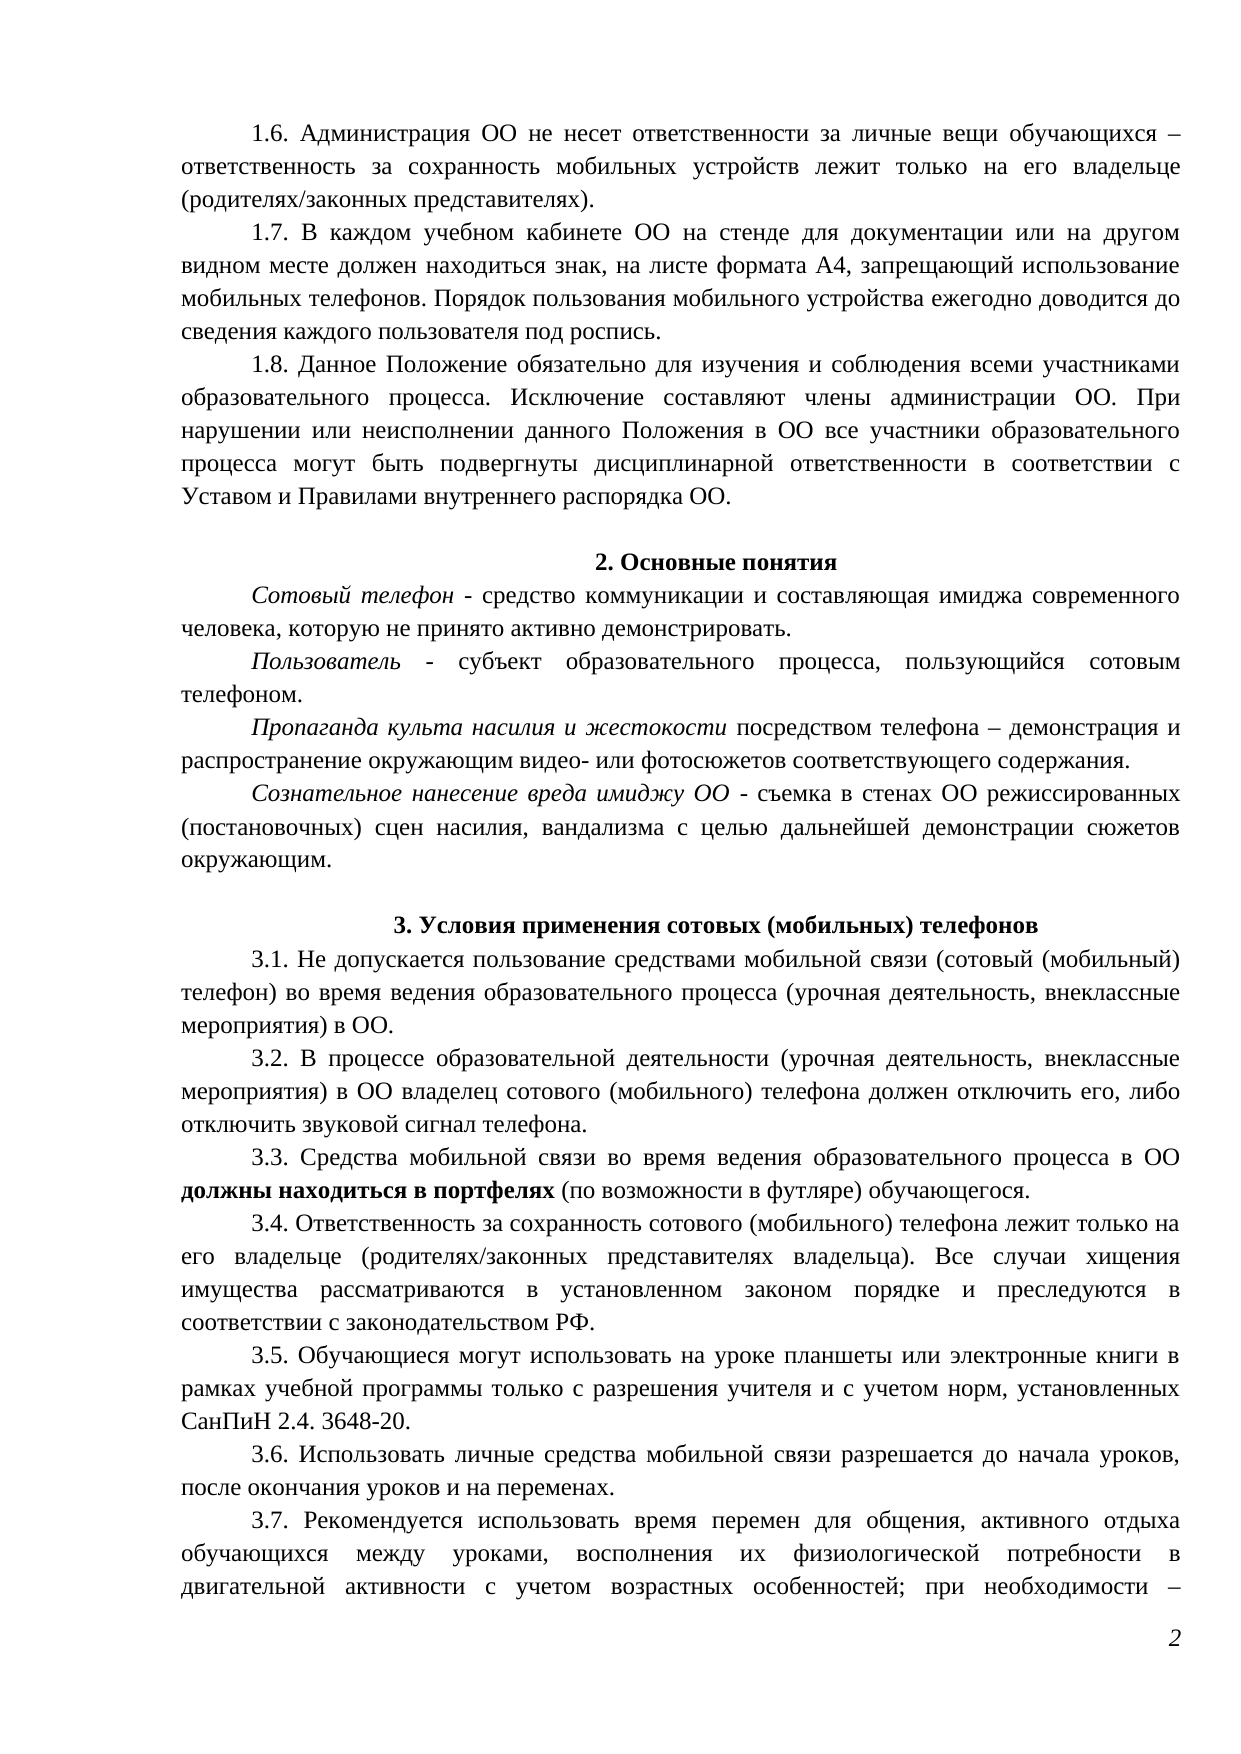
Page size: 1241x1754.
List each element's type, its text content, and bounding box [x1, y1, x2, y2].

text Пропаганда культа насилия и жестокости посредством телефона – демонстрация и распространение окружающим видео- или фотосюжетов соответствующего содержания. [181, 712, 1181, 774]
text 3. Условия применения сотовых (мобильных) телефонов [181, 911, 1181, 939]
text 3.3. Средства мобильной связи во время ведения образовательного процесса в ОО должны находиться в портфелях (по возможности в футляре) обучающегося. [181, 1142, 1181, 1203]
text 3.2. В процессе образовательной деятельности (урочная деятельность, внеклассные мероприятия) в ОО владелец сотового (мобильного) телефона должен отключить его, либо отключить звуковой сигнал телефона. [181, 1043, 1181, 1137]
text 3.5. Обучающиеся могут использовать на уроке планшеты или электронные книги в рамках учебной программы только с разрешения учителя и с учетом норм, установленных СанПиН 2.4. 3648-20. [181, 1340, 1181, 1435]
text 1.6. Администрация ОО не несет ответственности за личные вещи обучающихся – ответственность за сохранность мобильных устройств лежит только на его владельце (родителях/законных представителях). [181, 118, 1181, 213]
text 3.1. Не допускается пользование средствами мобильной связи (сотовый (мобильный) телефон) во время ведения образовательного процесса (урочная деятельность, внеклассные мероприятия) в ОО. [181, 944, 1181, 1038]
text 3.4. Ответственность за сохранность сотового (мобильного) телефона лежит только на его владельце (родителях/законных представителях владельца). Все случаи хищения имущества рассматриваются в установленном законом порядке и преследуются в соответствии с законодательством РФ. [181, 1208, 1181, 1336]
text 3.6. Использовать личные средства мобильной связи разрешается до начала уроков, после окончания уроков и на переменах. [181, 1439, 1181, 1501]
text Сотовый телефон - средство коммуникации и составляющая имиджа современного человека, которую не принято активно демонстрировать. [181, 580, 1181, 642]
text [181, 1505, 1181, 1600]
text 1.7. В каждом учебном кабинете ОО на стенде для документации или на другом видном месте должен находиться знак, на листе формата А4, запрещающий использование мобильных телефонов. Порядок пользования мобильного устройства ежегодно доводится до сведения каждого пользователя под роспись. [181, 217, 1181, 345]
text 2. Основные понятия [181, 547, 1181, 576]
text Сознательное нанесение вреда имиджу ОО - съемка в стенах ОО режиссированных (постановочных) сцен насилия, вандализма с целью дальнейшей демонстрации сюжетов окружающим. [181, 778, 1181, 873]
text 1.8. Данное Положение обязательно для изучения и соблюдения всеми участниками образовательного процесса. Исключение составляют члены администрации ОО. При нарушении или неисполнении данного Положения в ОО все участники образовательного процесса могут быть подвергнуты дисциплинарной ответственности в соответствии с Уставом и Правилами внутреннего распорядка ОО. [181, 349, 1181, 510]
text Пользователь - субъект образовательного процесса, пользующийся сотовым телефоном. [181, 646, 1181, 708]
